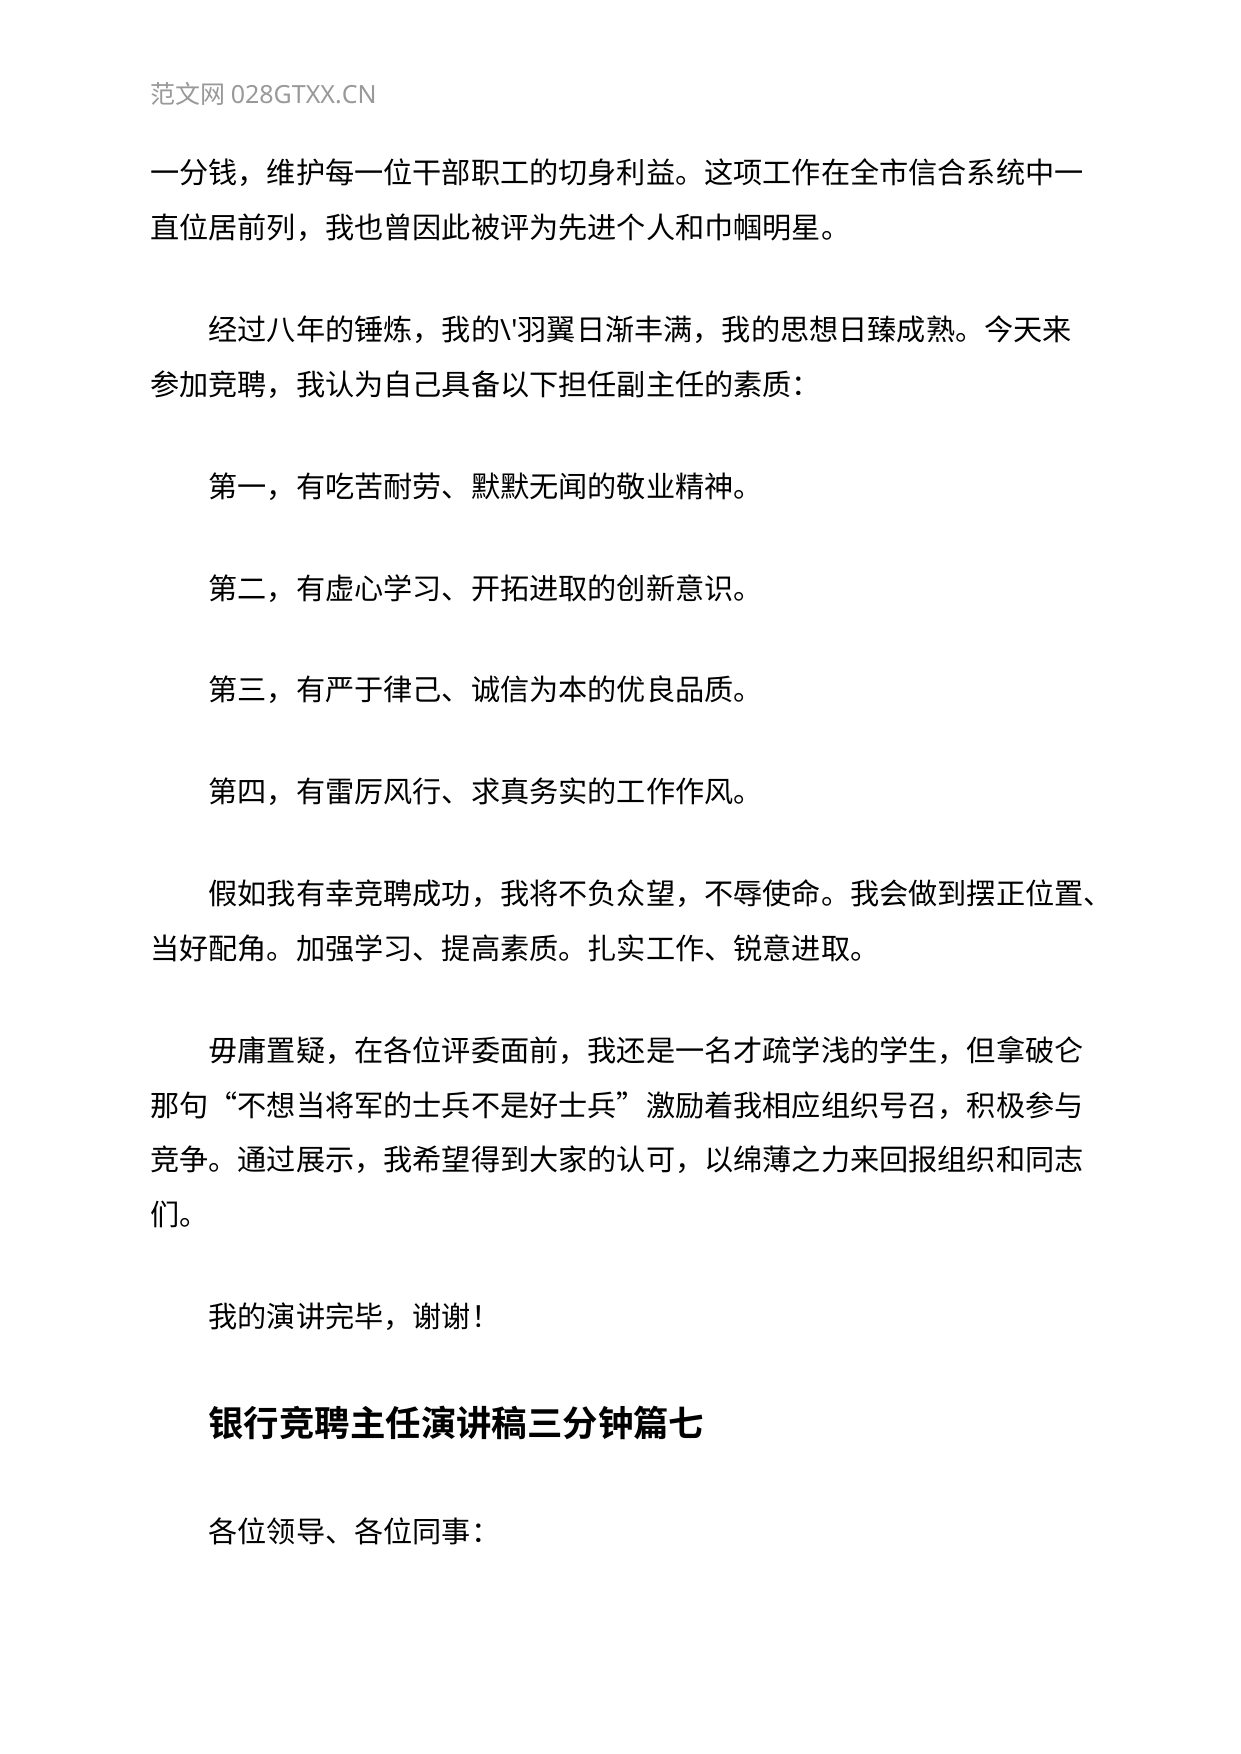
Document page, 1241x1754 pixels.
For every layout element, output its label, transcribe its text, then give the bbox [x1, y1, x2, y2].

text 第二，有虚心学习、开拓进取的创新意识。 [150, 565, 1090, 607]
text 毋庸置疑，在各位评委面前，我还是一名才疏学浅的学生，但拿破仑那句“不想当将军的士兵不是好士兵”激励着我相应组织号召，积极参与竞争。通过展示，我希望得到大家的认可，以绵薄之力来回报组织和同志们。 [150, 1027, 1090, 1234]
text 经过八年的锤炼，我的\'羽翼日渐丰满，我的思想日臻成熟。今天来参加竞聘，我认为自己具备以下担任副主任的素质： [150, 307, 1090, 404]
text 假如我有幸竞聘成功，我将不负众望，不辱使命。我会做到摆正位置、当好配角。加强学习、提高素质。扎实工作、锐意进取。 [150, 871, 1090, 968]
text 各位领导、各位同事： [150, 1509, 1090, 1551]
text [150, 150, 1090, 247]
text 第一，有吃苦耐劳、默默无闻的敬业精神。 [150, 463, 1090, 506]
text 我的演讲完毕，谢谢！ [150, 1294, 1090, 1336]
text 银行竞聘主任演讲稿三分钟篇七 [150, 1395, 1090, 1447]
text 第三，有严于律己、诚信为本的优良品质。 [150, 667, 1090, 709]
text 第四，有雷厉风行、求真务实的工作作风。 [150, 769, 1090, 811]
